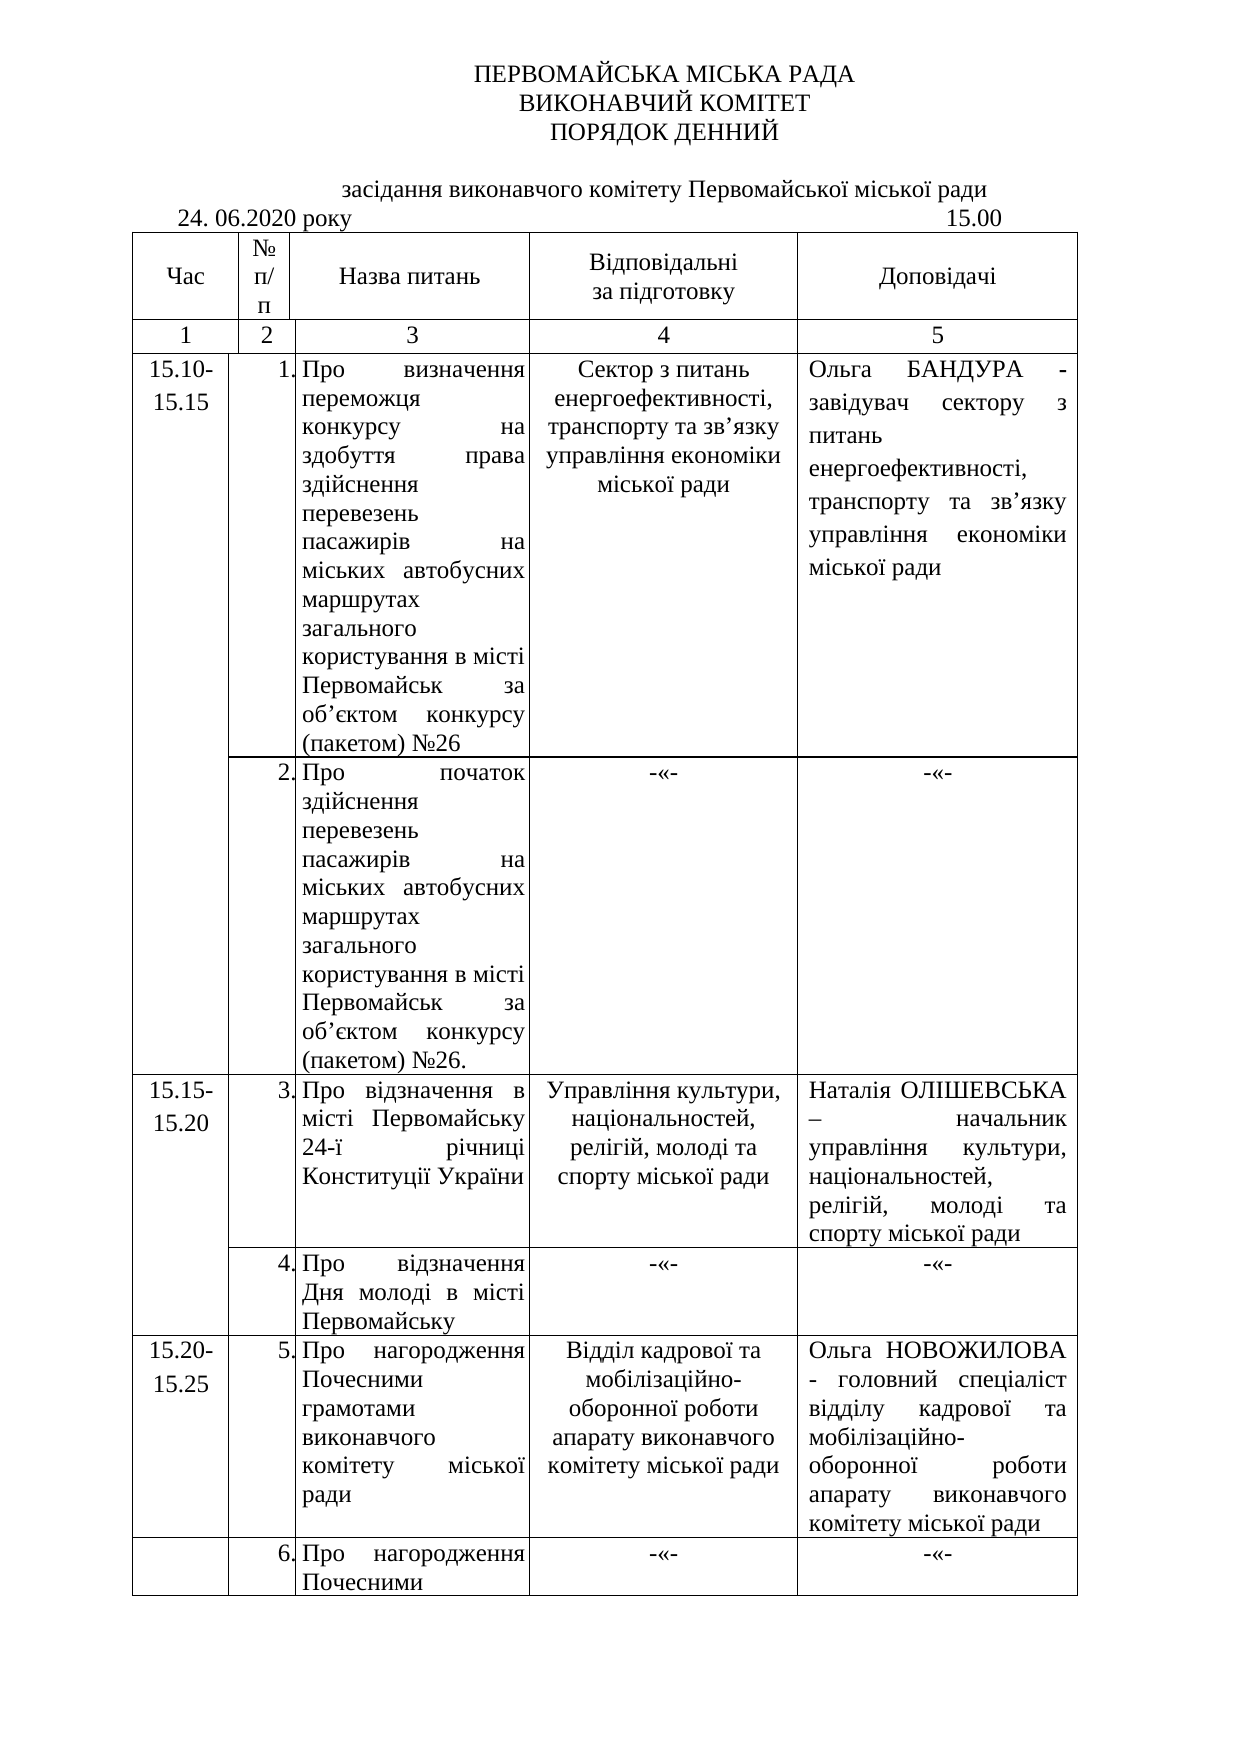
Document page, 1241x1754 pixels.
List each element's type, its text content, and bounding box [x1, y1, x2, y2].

table_cell Про визначення переможця конкурсу на здобуття права здійснення перевезень пасажирів на міських автобусних маршрутах загального користування в місті Первомайськ за об’єктом конкурсу (пакетом) №26 [296, 354, 529, 756]
table_header Час [133, 233, 238, 319]
table_cell Відділ кадрової та мобілізаційно-оборонної роботи апарату виконавчого комітету міської ради [530, 1336, 797, 1537]
table_cell -«- [798, 758, 1077, 1074]
table_header Відповідальні за підготовку [530, 233, 797, 319]
table_cell 15.15- 15.20 [133, 1075, 228, 1334]
text засідання виконавчого комітету Первомайської міської ради [177, 174, 1152, 203]
table_cell 2 [239, 320, 295, 353]
table_cell Управління культури, національностей, релігій, молоді та спорту міської ради [530, 1075, 797, 1247]
table_cell Ольга БАНДУРА - завідувач сектору з питань енергоефективності, транспорту та зв’язку управління економіки міської ради [798, 354, 1077, 756]
table_cell 15.20- 15.25 [133, 1336, 228, 1537]
text ПЕРВОМАЙСЬКА МІСЬКА РАДА ВИКОНАВЧИЙ КОМІТЕТ ПОРЯДОК ДЕННИЙ [177, 59, 1152, 145]
table_cell -«- [530, 1248, 797, 1334]
table_cell 5 [798, 320, 1077, 353]
table_cell Ольга НОВОЖИЛОВА - головний спеціаліст відділу кадрової та мобілізаційно-оборонної роботи апарату виконавчого комітету міської ради [798, 1336, 1077, 1537]
table_cell Про відзначення Дня молоді в місті Первомайську [296, 1248, 529, 1334]
table_cell -«- [798, 1538, 1077, 1595]
table_cell 3 [296, 320, 529, 353]
table_cell Наталія ОЛІШЕВСЬКА – начальник управління культури, національностей, релігій, молоді та спорту міської ради [798, 1075, 1077, 1247]
table_header Доповідачі [798, 233, 1077, 319]
table_header Назва питань [290, 233, 529, 319]
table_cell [296, 1538, 529, 1595]
table_cell [229, 758, 295, 1074]
table_cell [229, 354, 295, 756]
table_cell [229, 1336, 295, 1537]
table_cell 4 [530, 320, 797, 353]
table_cell Про відзначення в місті Первомайську 24-ї річниці Конституції України [296, 1075, 529, 1247]
table_cell [133, 1538, 228, 1595]
text 24. 06.2020 року 15.00 [177, 203, 1152, 232]
table_cell [229, 1538, 295, 1595]
table_cell 15.10- 15.15 [133, 354, 228, 1074]
table_cell 1 [133, 320, 238, 353]
table_cell [229, 1248, 295, 1334]
table_header № п/п [239, 233, 289, 319]
table_cell -«- [530, 758, 797, 1074]
table_cell [229, 1075, 295, 1247]
table_cell Про нагородження Почесними грамотами виконавчого комітету міської ради [296, 1336, 529, 1537]
table_cell Про початок здійснення перевезень пасажирів на міських автобусних маршрутах загального користування в місті Первомайськ за об’єктом конкурсу (пакетом) №26. [296, 758, 529, 1074]
table_cell -«- [798, 1248, 1077, 1334]
table_cell Сектор з питань енергоефективності, транспорту та зв’язку управління економіки міської ради [530, 354, 797, 756]
table_cell -«- [530, 1538, 797, 1595]
